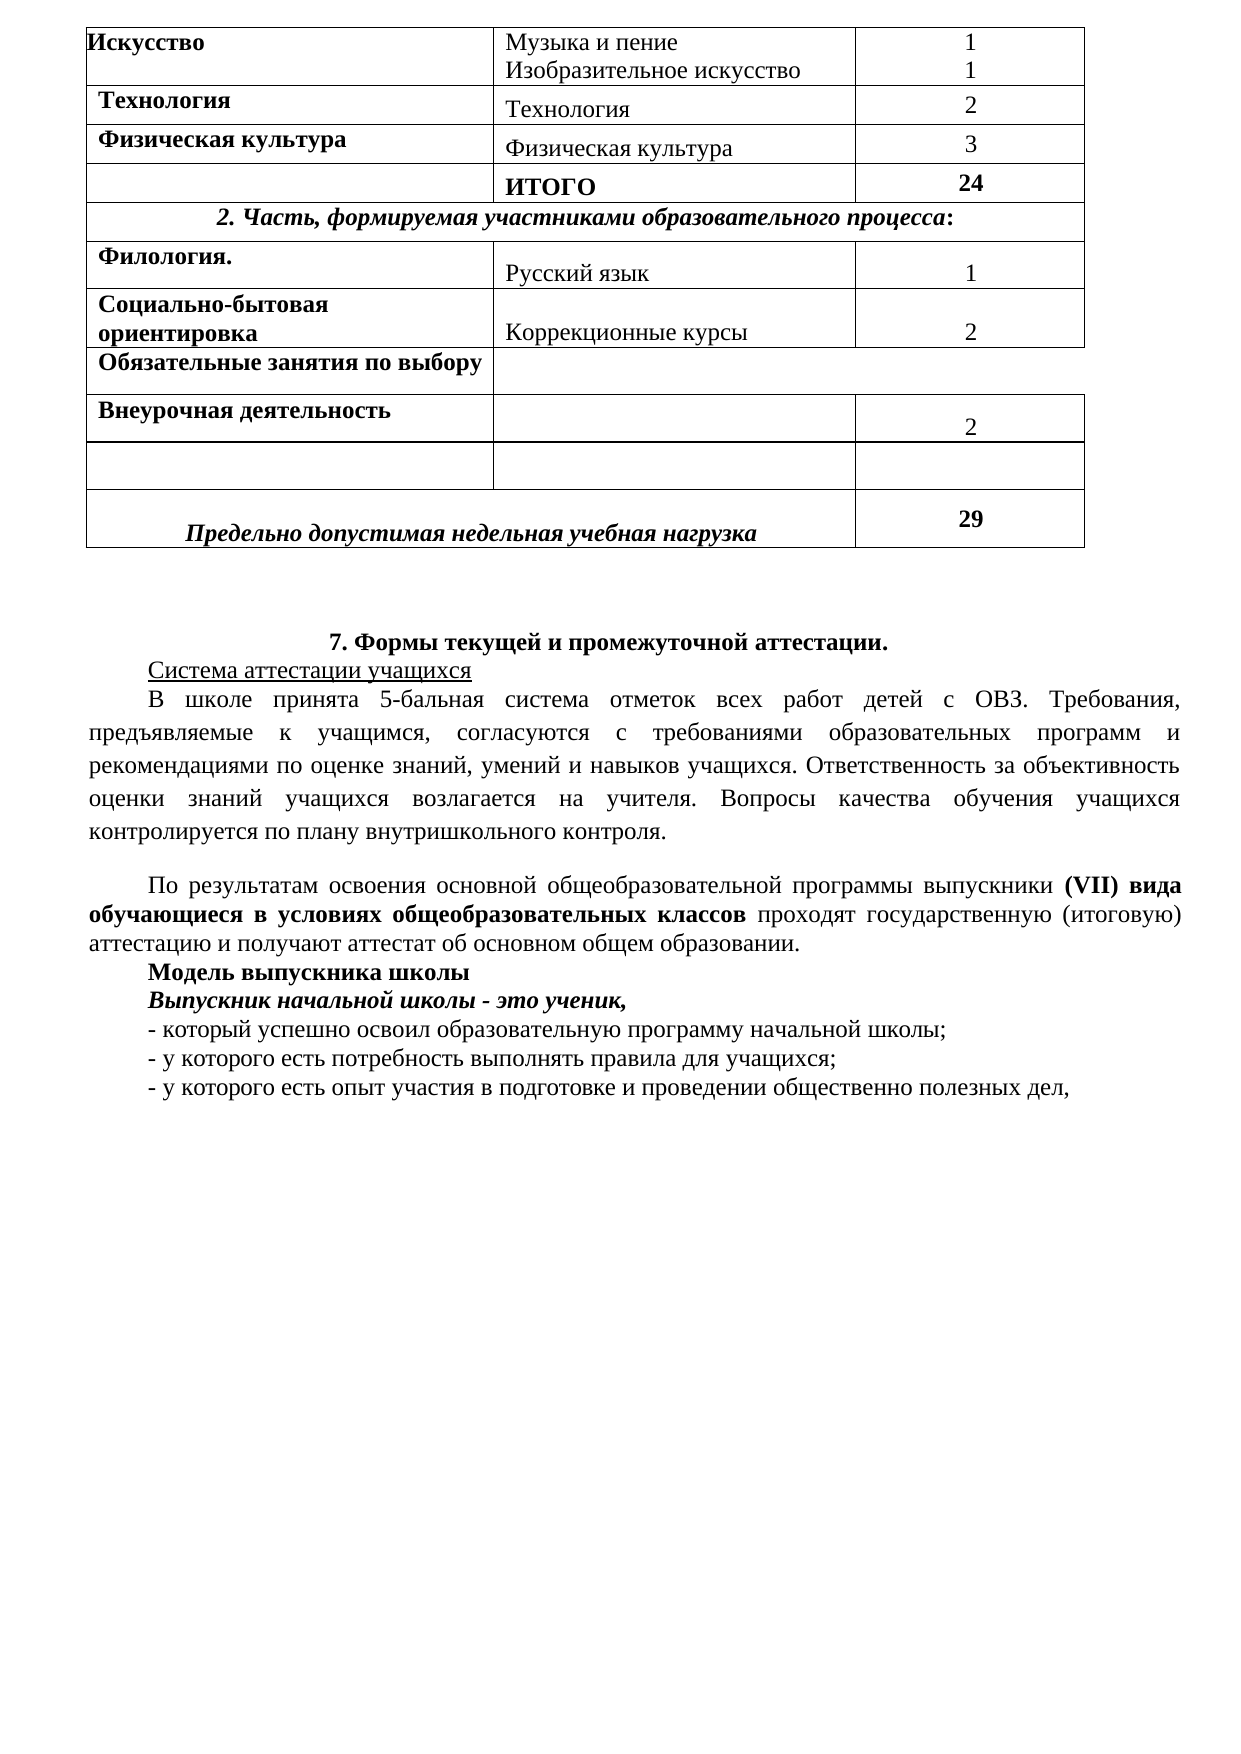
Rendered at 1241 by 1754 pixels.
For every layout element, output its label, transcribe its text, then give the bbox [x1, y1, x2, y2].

text В школе принята 5-бальная система отметок всех работ детей с ОВЗ. Требования, предъявляемые к учащимся, согласуются с требованиями образовательных программ и рекомендациями по оценке знаний, умений и навыков учащихся. Ответственность за объективность оценки знаний учащихся возлагается на учителя. Вопросы качества обучения учащихся контролируется по плану внутришкольного контроля. [89, 684, 1181, 845]
table_cell Социально-бытовая ориентировка [87, 289, 493, 347]
table_cell 24 [856, 164, 1084, 202]
table_cell 1 [856, 242, 1084, 288]
table_cell [87, 164, 493, 202]
table_cell ИТОГО [494, 164, 855, 202]
subtitle Выпускник начальной школы - это ученик, [148, 986, 1209, 1014]
table_cell 2 [856, 86, 1084, 124]
subtitle Формы текущей и промежуточной аттестации. [329, 627, 1209, 655]
table_cell Технология [87, 86, 493, 124]
list у которого есть опыт участия в подготовке и проведении общественно полезных дел, [148, 1072, 1209, 1100]
table_cell 2. Часть, формируемая участниками образовательного процесса: [87, 203, 1084, 241]
table_cell [856, 443, 1084, 489]
table_cell [494, 443, 855, 489]
table_cell Обязательные занятия по выбору [87, 348, 493, 394]
table_cell [494, 395, 855, 441]
table_cell Предельно допустимая недельная учебная нагрузка [87, 490, 855, 547]
text По результатам освоения основной общеобразовательной программы выпускники (VII) вида обучающиеся в условиях общеобразовательных классов проходят государственную (итоговую) аттестацию и получают аттестат об основном общем образовании. [89, 870, 1182, 956]
table_cell [87, 443, 493, 489]
text Система аттестации учащихся [148, 655, 1209, 684]
table_cell 2 [856, 395, 1084, 441]
table_cell Технология [494, 86, 855, 124]
list который успешно освоил образовательную программу начальной школы; [89, 1014, 1209, 1043]
table_cell Внеурочная деятельность [87, 395, 493, 441]
table_cell Русский язык [494, 242, 855, 288]
list у которого есть потребность выполнять правила для учащихся; [148, 1043, 1209, 1072]
table_cell 29 [856, 490, 1084, 547]
table_cell Коррекционные курсы [494, 289, 855, 347]
table_cell 2 [856, 289, 1084, 347]
table_header Искусство [87, 28, 493, 84]
table_cell Физическая культура [87, 125, 493, 163]
table_header 1 1 [856, 28, 1084, 84]
table_cell Физическая культура [494, 125, 855, 163]
table_cell Филология. [87, 242, 493, 288]
subtitle Модель выпускника школы [148, 957, 1209, 986]
table_cell 3 [856, 125, 1084, 163]
table_cell [494, 348, 1084, 394]
table_header Музыка и пение Изобразительное искусство [494, 28, 855, 84]
